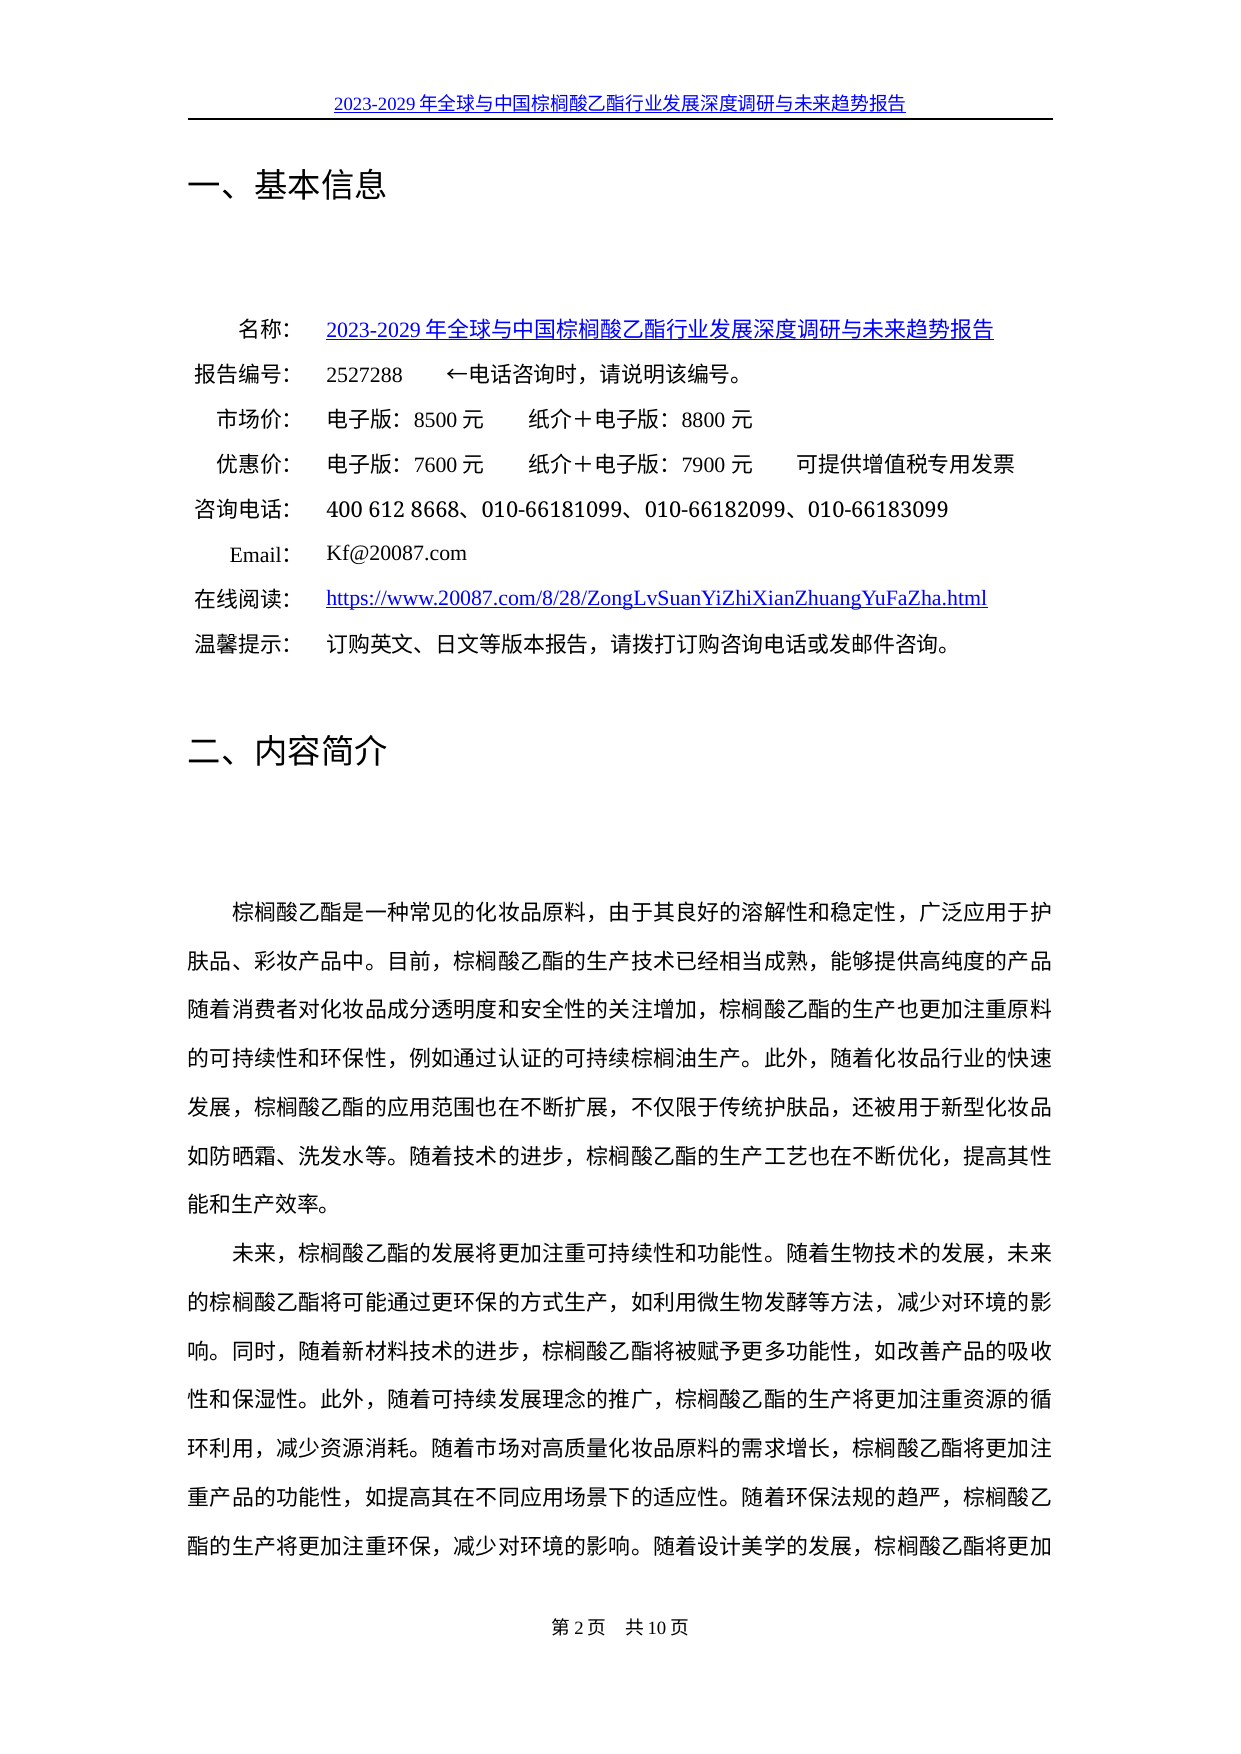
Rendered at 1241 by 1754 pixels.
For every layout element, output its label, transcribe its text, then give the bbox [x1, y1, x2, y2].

table_cell 市场价： [167, 402, 315, 447]
table_cell 电子版：8500 元 纸介＋电子版：8800 元 [315, 402, 1073, 447]
table_cell [315, 582, 1073, 627]
table_cell 2527288 ←电话咨询时，请说明该编号。 [315, 357, 1073, 402]
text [187, 894, 1053, 1561]
table_cell Kf@20087.com [315, 537, 1073, 582]
table_cell 在线阅读： [167, 582, 315, 627]
table_header 2023-2029年全球与中国棕榈酸乙酯行业发展深度调研与未来趋势报告 [315, 312, 1073, 357]
table_cell 订购英文、日文等版本报告，请拨打订购咨询电话或发邮件咨询。 [315, 627, 1073, 672]
table_cell 报告编号： [167, 357, 315, 402]
title 一、基本信息 [187, 150, 1053, 215]
table_cell 电子版：7600 元 纸介＋电子版：7900 元 可提供增值税专用发票 [315, 447, 1073, 492]
table_cell 400 612 8668、010-66181099、010-66182099、010-66183099 [315, 492, 1073, 537]
table_cell 温馨提示： [167, 627, 315, 672]
table_cell Email： [167, 537, 315, 582]
table_header 名称： [167, 312, 315, 357]
title 二、内容简介 [187, 717, 1053, 782]
table_cell 咨询电话： [167, 492, 315, 537]
table_cell 优惠价： [167, 447, 315, 492]
